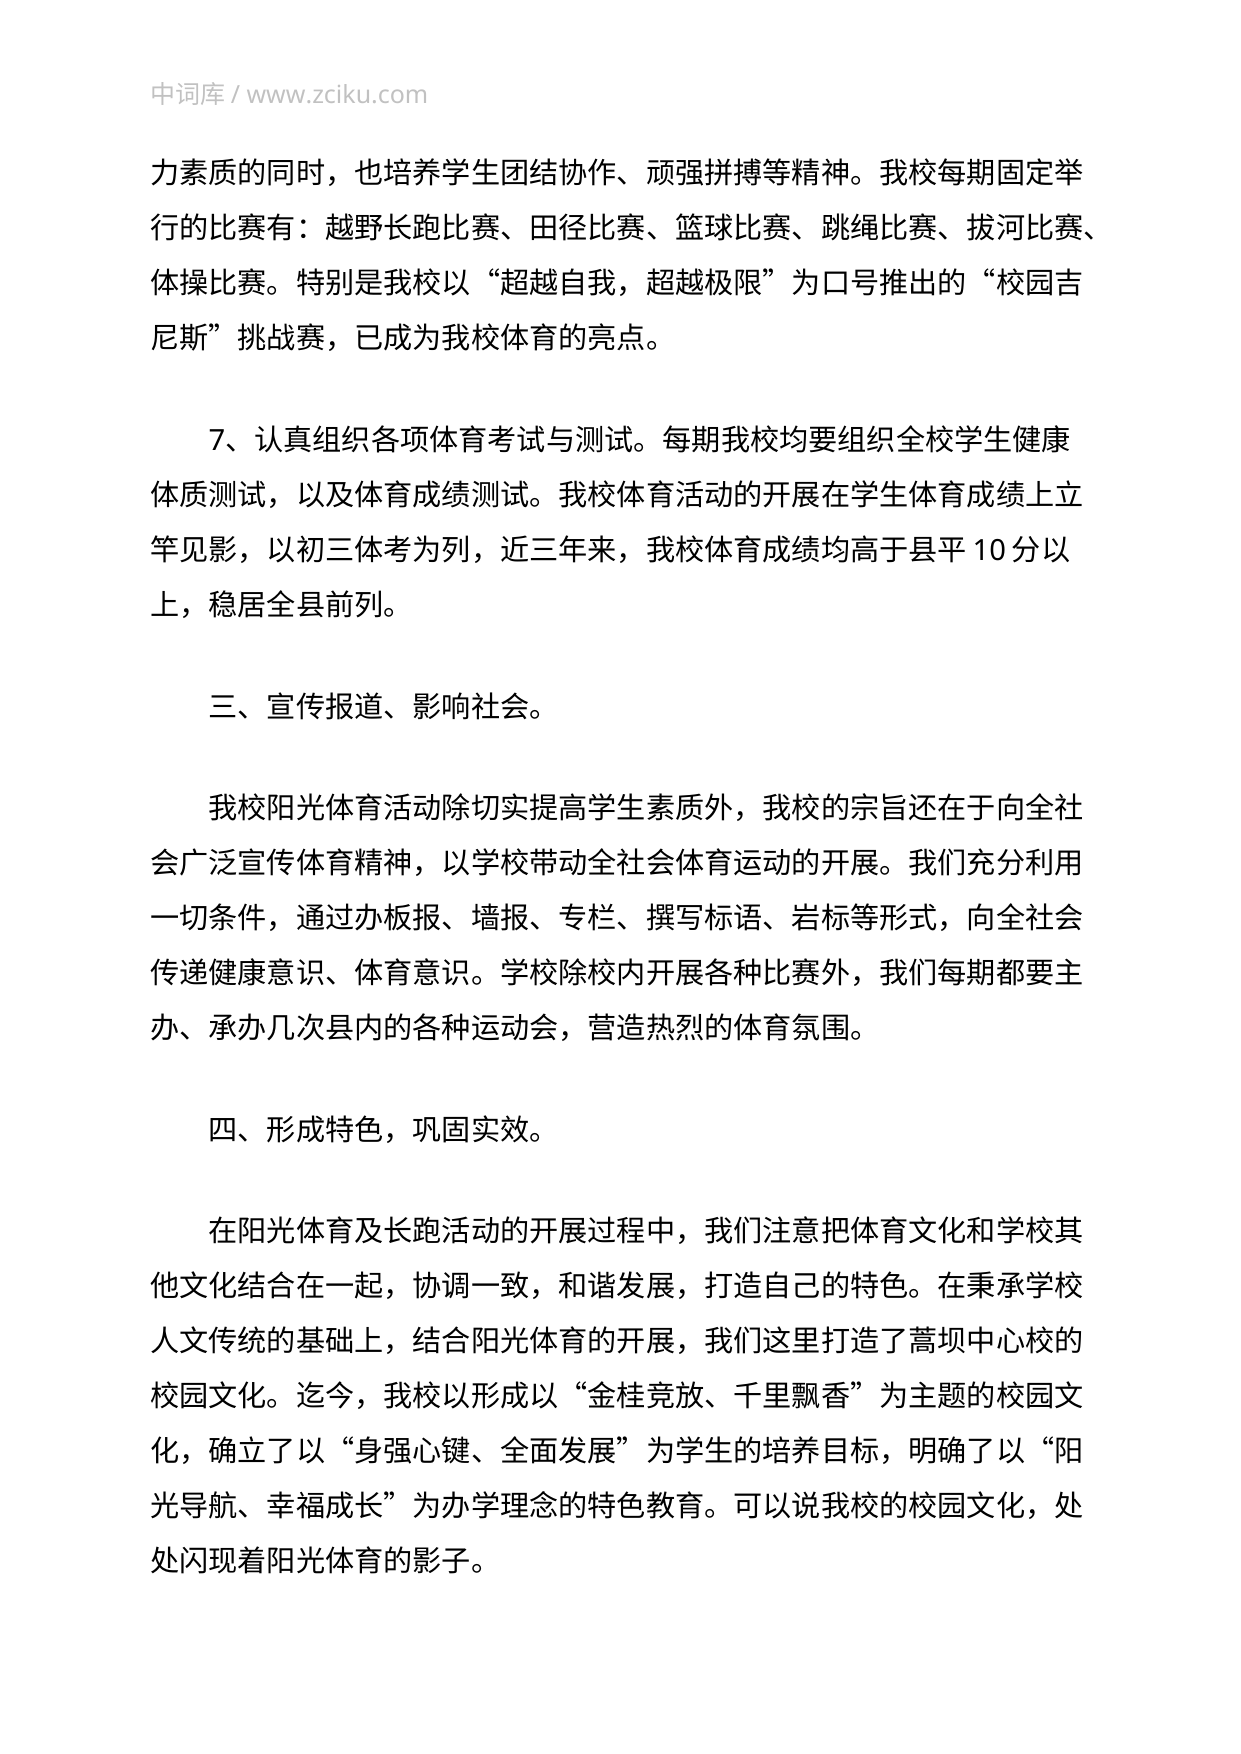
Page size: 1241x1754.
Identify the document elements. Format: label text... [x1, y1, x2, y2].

text 7、认真组织各项体育考试与测试。每期我校均要组织全校学生健康体质测试，以及体育成绩测试。我校体育活动的开展在学生体育成绩上立竿见影，以初三体考为列，近三年来，我校体育成绩均高于县平10分以上，稳居全县前列。 [150, 416, 1090, 624]
text 三、宣传报道、影响社会。 [150, 683, 1090, 725]
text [150, 150, 1090, 357]
text 在阳光体育及长跑活动的开展过程中，我们注意把体育文化和学校其他文化结合在一起，协调一致，和谐发展，打造自己的特色。在秉承学校人文传统的基础上，结合阳光体育的开展，我们这里打造了蒿坝中心校的校园文化。迄今，我校以形成以“金桂竞放、千里飘香”为主题的校园文化，确立了以“身强心键、全面发展”为学生的培养目标，明确了以“阳光导航、幸福成长”为办学理念的特色教育。可以说我校的校园文化，处处闪现着阳光体育的影子。 [150, 1208, 1090, 1580]
text 我校阳光体育活动除切实提高学生素质外，我校的宗旨还在于向全社会广泛宣传体育精神，以学校带动全社会体育运动的开展。我们充分利用一切条件，通过办板报、墙报、专栏、撰写标语、岩标等形式，向全社会传递健康意识、体育意识。学校除校内开展各种比赛外，我们每期都要主办、承办几次县内的各种运动会，营造热烈的体育氛围。 [150, 785, 1090, 1047]
text 四、形成特色，巩固实效。 [150, 1106, 1090, 1148]
